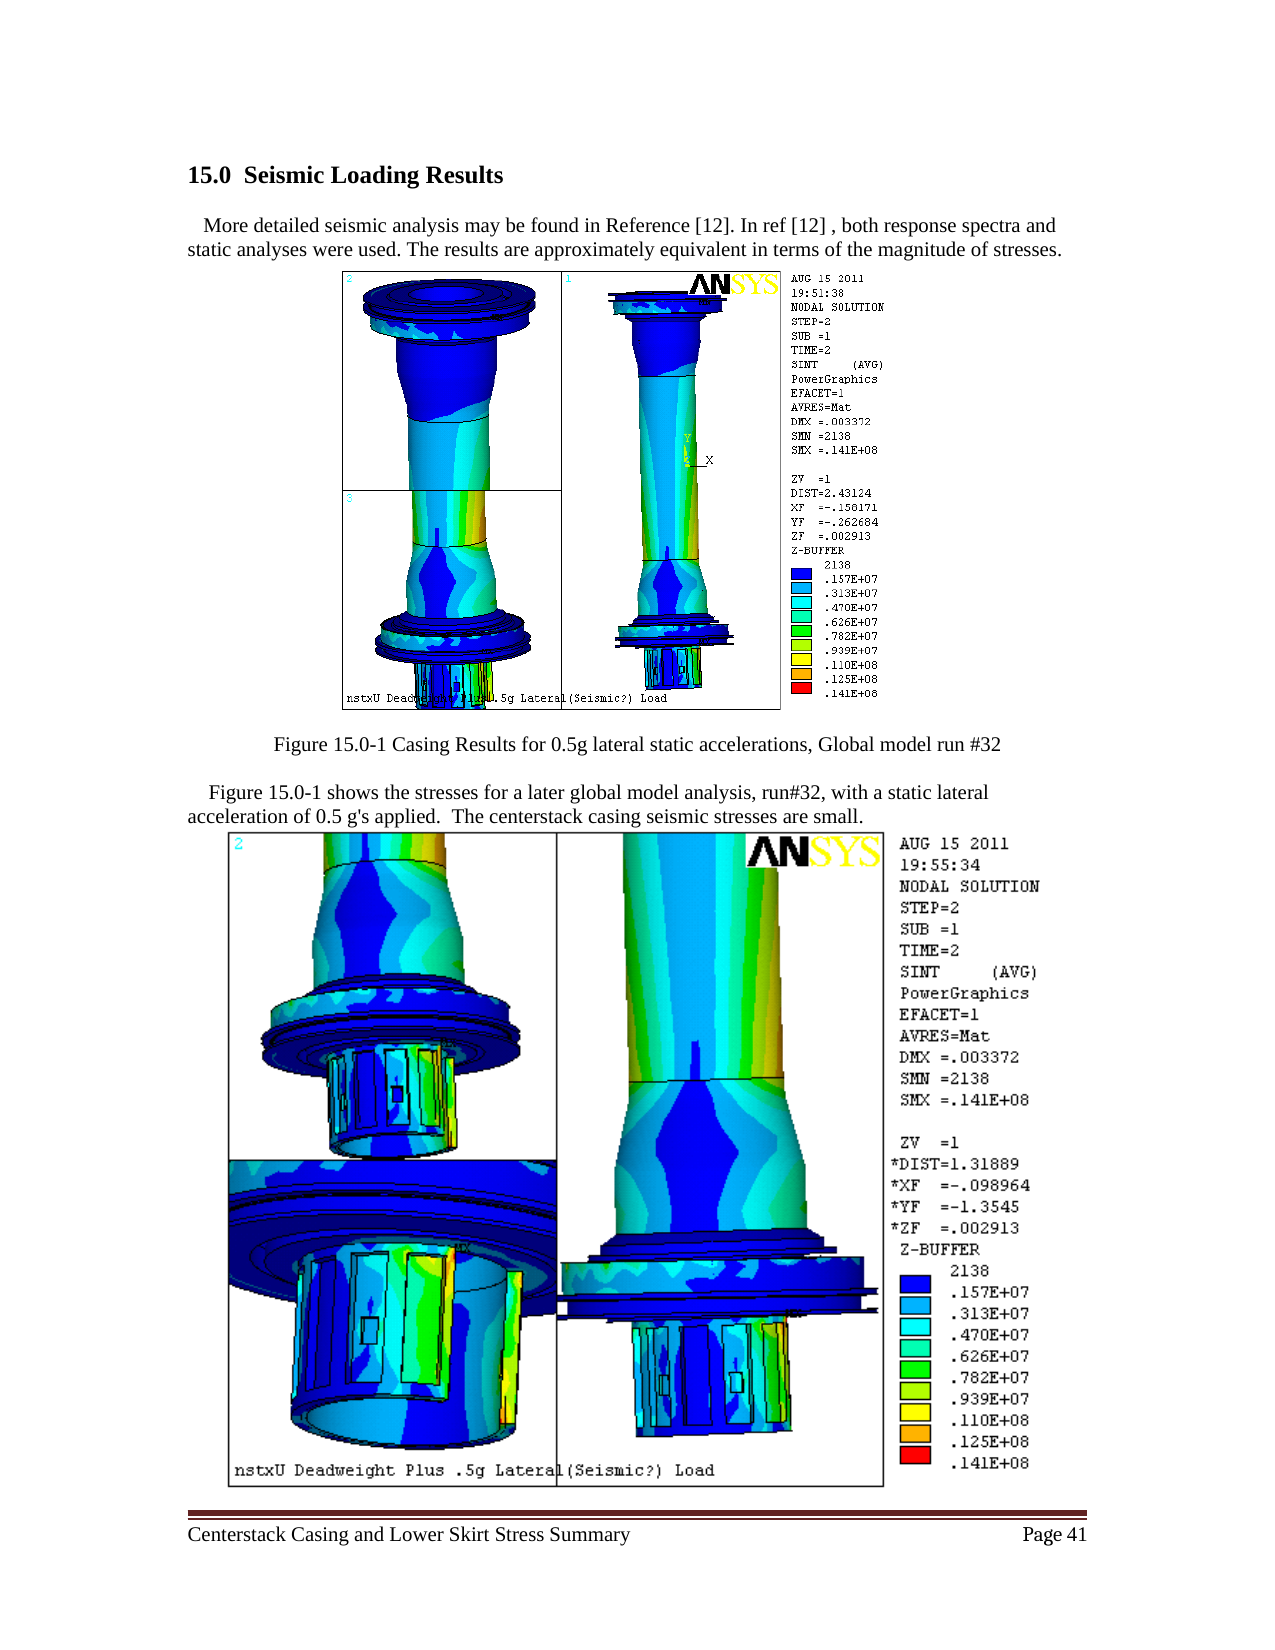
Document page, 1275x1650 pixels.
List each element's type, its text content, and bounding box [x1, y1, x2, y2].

text Figure 15.0-1 shows the stresses for a later global model analysis, run#32, with a static lateral acceleration of 0.5 g's applied. The centerstack casing seismic stresses are small. [187, 780, 1087, 828]
text Figure 15.0-1 Casing Results for 0.5g lateral static accelerations, Global model run #32 [187, 732, 1087, 756]
picture [221, 828, 1054, 1493]
picture [331, 261, 944, 733]
text 15.0 Seismic Loading Results [187, 160, 1087, 189]
text More detailed seismic analysis may be found in Reference [12]. In ref [12] , both response spectra and static analyses were used. The results are approximately equivalent in terms of the magnitude of stresses. [187, 213, 1087, 261]
